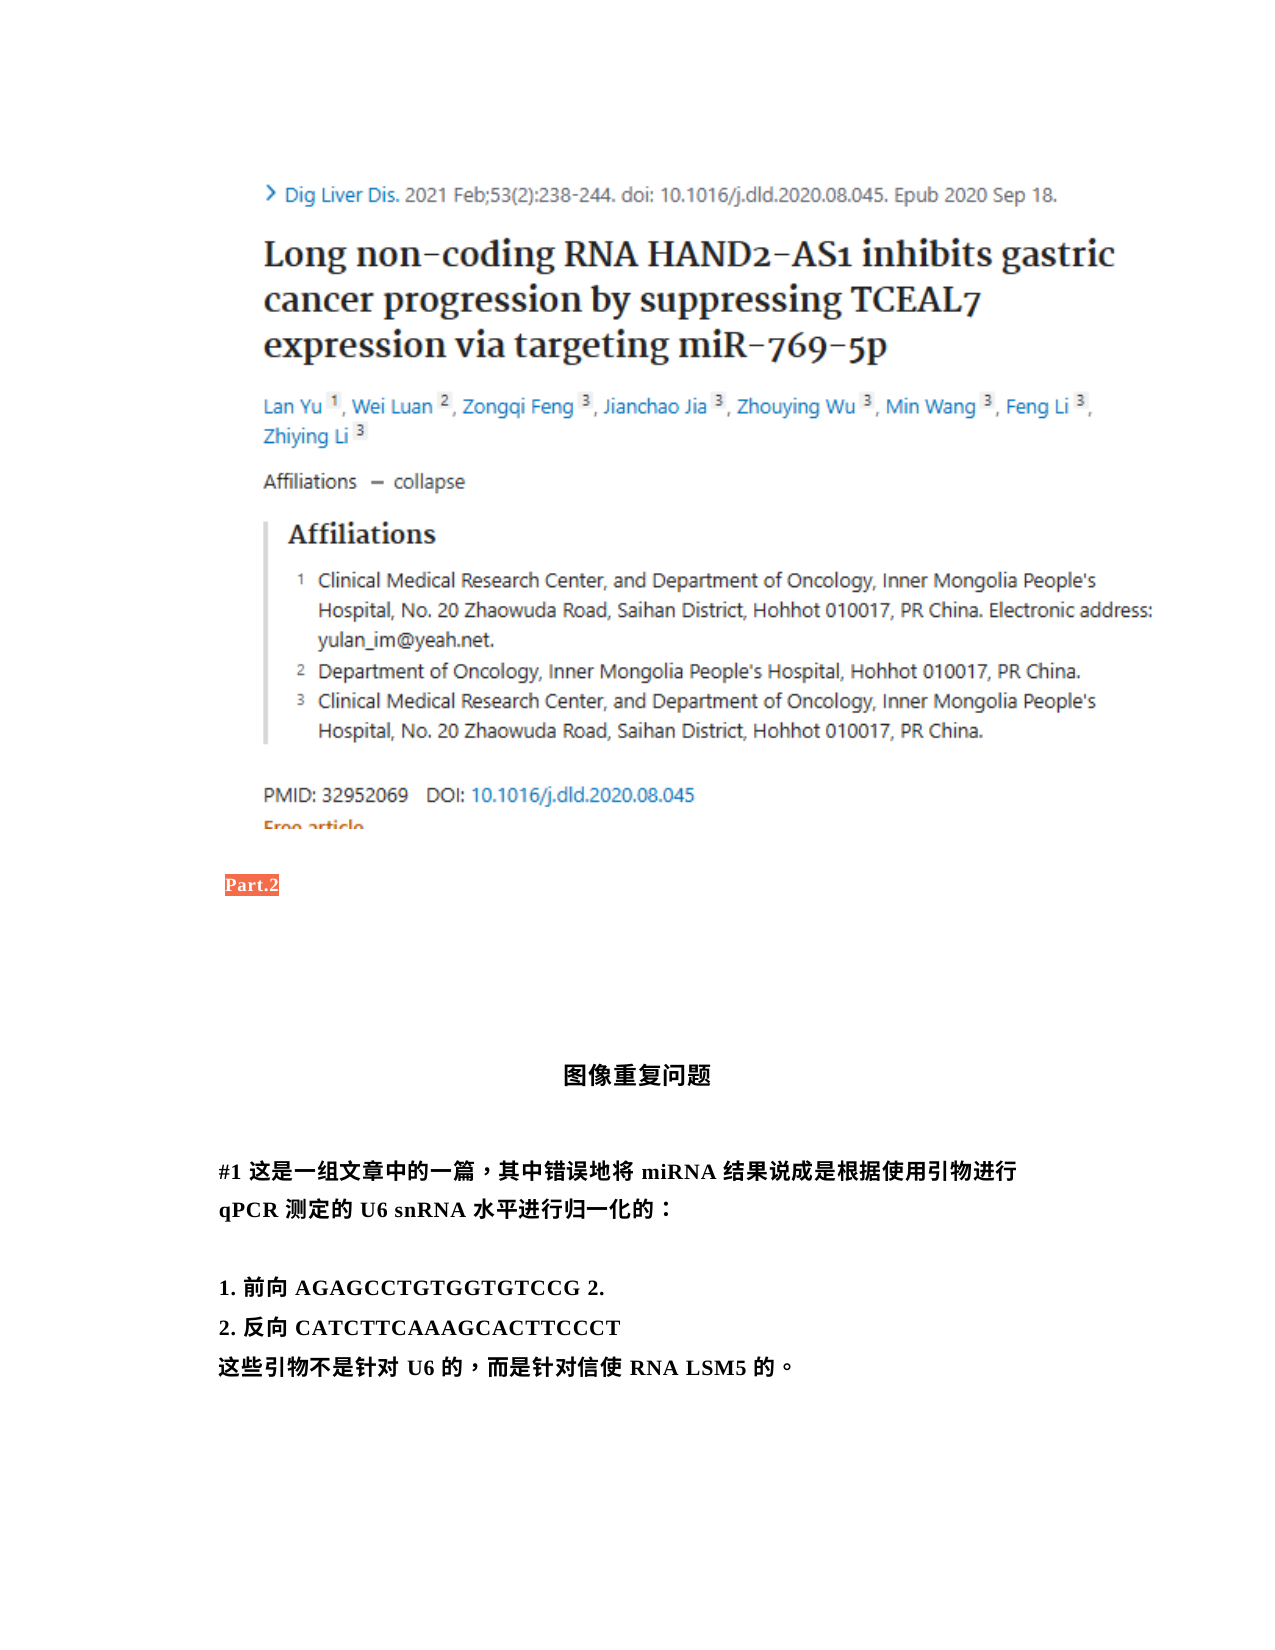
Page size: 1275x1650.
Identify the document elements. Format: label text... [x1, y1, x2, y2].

text 这些引物不是针对 U6 的，而是针对信使 RNA LSM5 的。 [219, 1342, 1056, 1382]
text #1 这是一组文章中的一篇，其中错误地将 miRNA 结果说成是根据使用引物进行 qPCR 测定的 U6 snRNA 水平进行归一化的： [219, 1147, 1056, 1224]
text 2. 反向 CATCTTCAAAGCACTTCCCT [219, 1302, 1056, 1342]
text Part.2 [225, 866, 1050, 896]
picture [237, 150, 1183, 829]
text 图像重复问题 [219, 1052, 1056, 1092]
text 1. 前向 AGAGCCTGTGGTGTCCG 2. [219, 1262, 1056, 1302]
